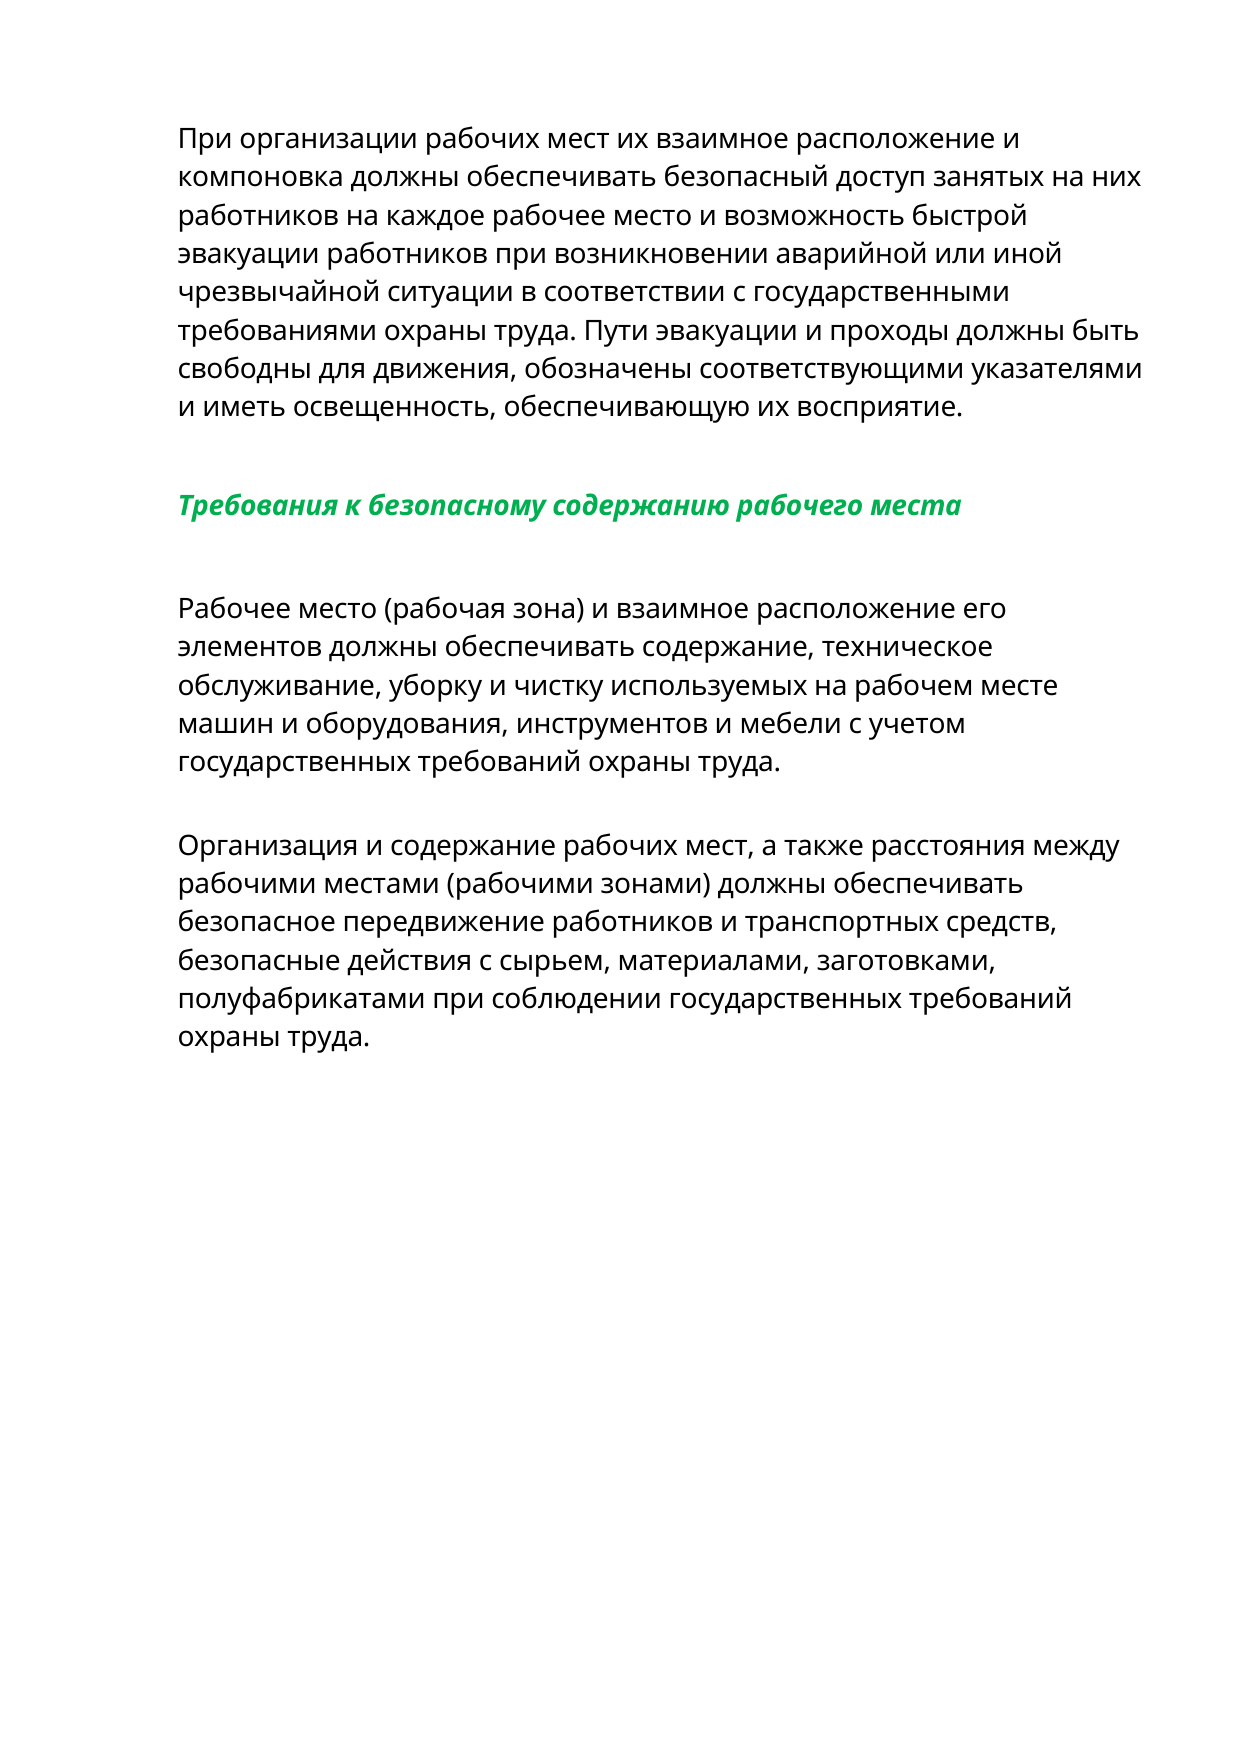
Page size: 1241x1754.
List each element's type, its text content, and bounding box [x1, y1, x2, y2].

text Рабочее место (рабочая зона) и взаимное расположение его элементов должны обеспечивать содержание, техническое обслуживание, уборку и чистку используемых на рабочем месте машин и оборудования, инструментов и мебели с учетом государственных требований охраны труда. [177, 588, 1152, 780]
text Требования к безопасному содержанию рабочего места [177, 486, 1152, 524]
text При организации рабочих мест их взаимное расположение и компоновка должны обеспечивать безопасный доступ занятых на них работников на каждое рабочее место и возможность быстрой эвакуации работников при возникновении аварийной или иной чрезвычайной ситуации в соответствии с государственными требованиями охраны труда. Пути эвакуации и проходы должны быть свободны для движения, обозначены соответствующими указателями и иметь освещенность, обеспечивающую их восприятие. [177, 118, 1152, 425]
text Организация и содержание рабочих мест, а также расстояния между рабочими местами (рабочими зонами) должны обеспечивать безопасное передвижение работников и транспортных средств, безопасные действия с сырьем, материалами, заготовками, полуфабрикатами при соблюдении государственных требований охраны труда. [177, 825, 1152, 1055]
